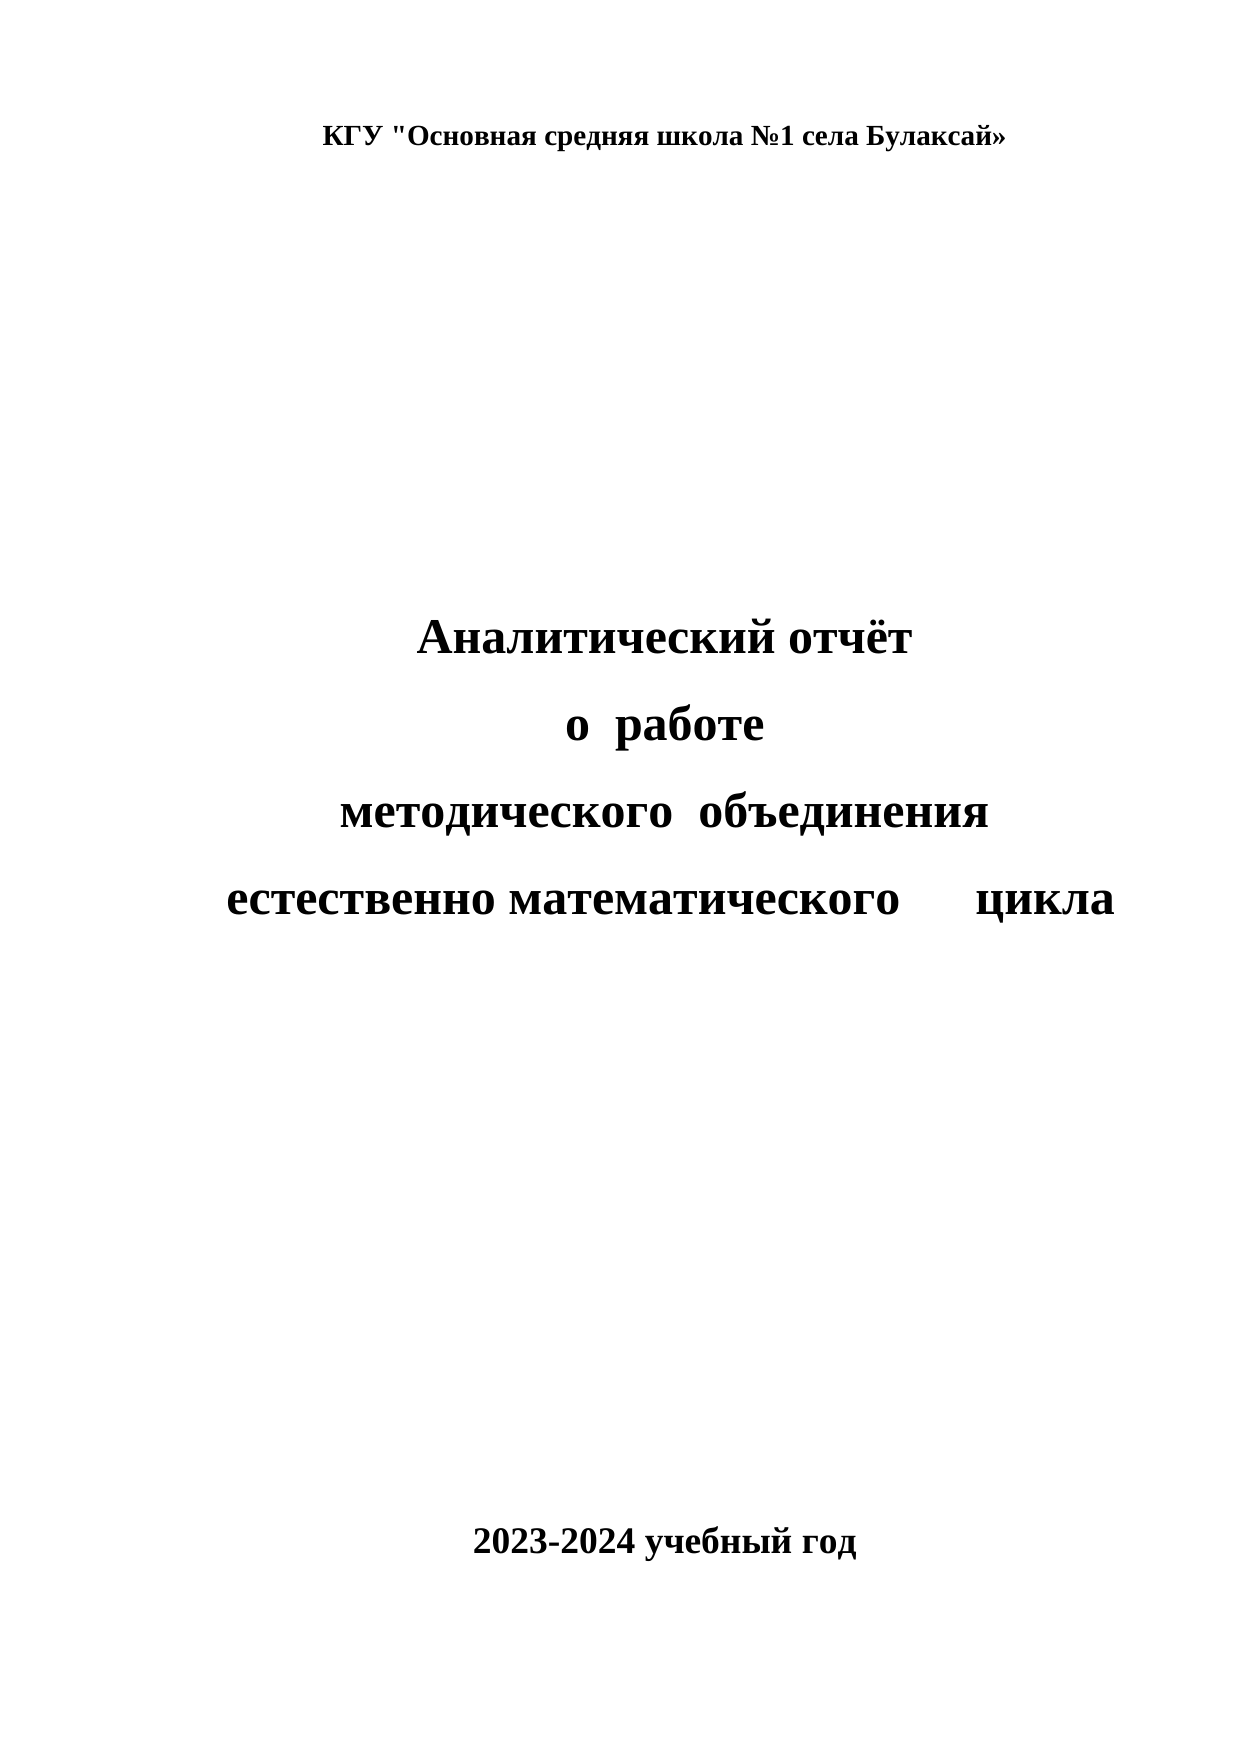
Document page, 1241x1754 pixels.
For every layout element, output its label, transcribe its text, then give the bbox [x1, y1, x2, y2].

text методического объединения [177, 781, 1152, 838]
text о работе [177, 694, 1152, 752]
text КГУ "Основная средняя школа №1 села Булаксай» [177, 118, 1152, 152]
text 2023-2024 учебный год [177, 1518, 1152, 1561]
text Аналитический отчёт [177, 607, 1152, 665]
text естественно математического цикла [177, 868, 1152, 925]
